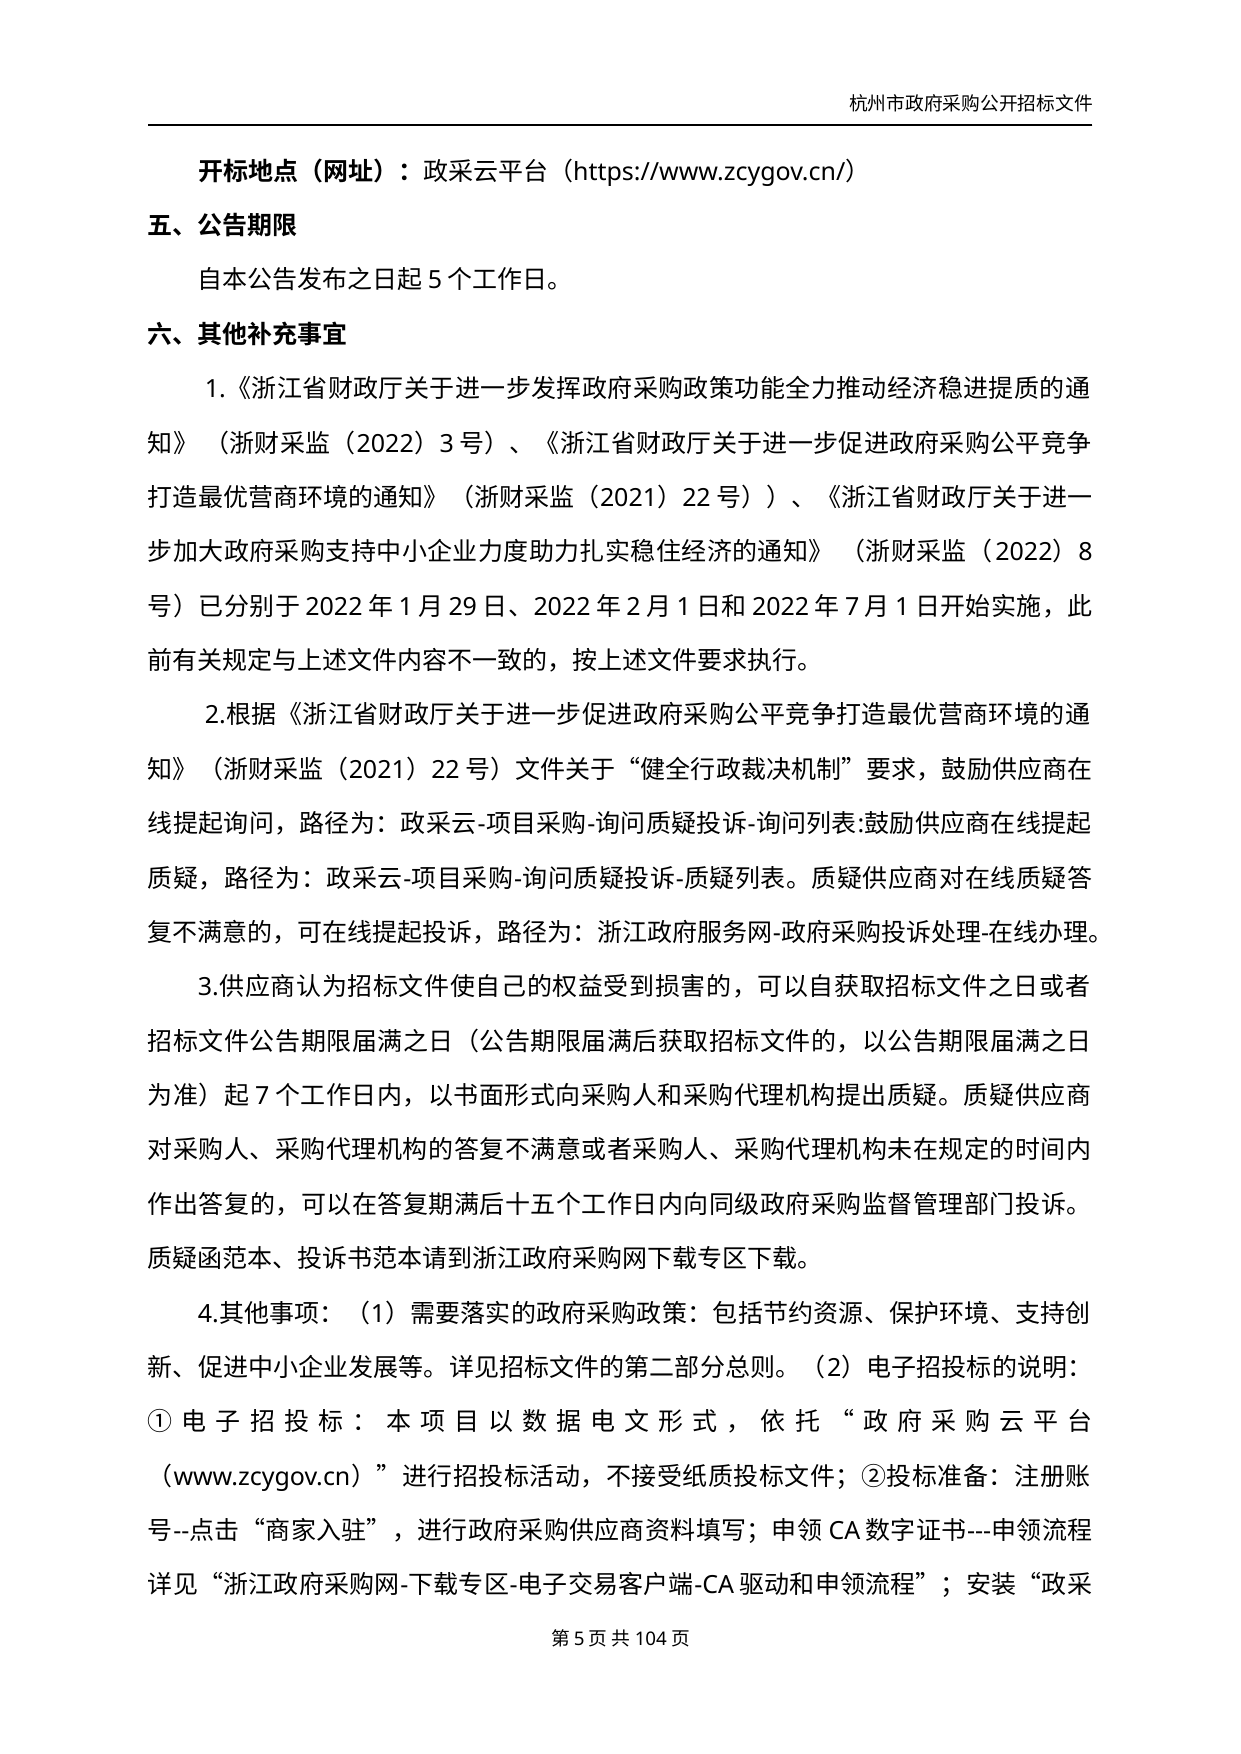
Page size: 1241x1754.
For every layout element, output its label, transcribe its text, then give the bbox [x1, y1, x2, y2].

text 3.供应商认为招标文件使自己的权益受到损害的，可以自获取招标文件之日或者招标文件公告期限届满之日（公告期限届满后获取招标文件的，以公告期限届满之日为准）起7个工作日内，以书面形式向采购人和采购代理机构提出质疑。质疑供应商对采购人、采购代理机构的答复不满意或者采购人、采购代理机构未在规定的时间内作出答复的，可以在答复期满后十五个工作日内向同级政府采购监督管理部门投诉。质疑函范本、投诉书范本请到浙江政府采购网下载专区下载。 [148, 967, 1092, 1275]
text 开标地点（网址）：政采云平台（https://www.zcygov.cn/） [148, 151, 1092, 187]
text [148, 1293, 1092, 1601]
text 自本公告发布之日起5个工作日。 [148, 260, 1092, 296]
text 五、公告期限 [148, 206, 1092, 242]
text 1.《浙江省财政厅关于进一步发挥政府采购政策功能全力推动经济稳进提质的通知》 （浙财采监（2022）3号）、《浙江省财政厅关于进一步促进政府采购公平竞争打造最优营商环境的通知》（浙财采监（2021）22号））、《浙江省财政厅关于进一步加大政府采购支持中小企业力度助力扎实稳住经济的通知》 （浙财采监（2022）8号）已分别于2022年1月29日、2022年2月1日和2022年7月1日开始实施，此前有关规定与上述文件内容不一致的，按上述文件要求执行。 [148, 369, 1092, 677]
text 六、其他补充事宜 [148, 314, 1092, 351]
text 2.根据《浙江省财政厅关于进一步促进政府采购公平竞争打造最优营商环境的通知》（浙财采监（2021）22号）文件关于“健全行政裁决机制”要求，鼓励供应商在线提起询问，路径为：政采云-项目采购-询问质疑投诉-询问列表:鼓励供应商在线提起质疑，路径为：政采云-项目采购-询问质疑投诉-质疑列表。质疑供应商对在线质疑答复不满意的，可在线提起投诉，路径为：浙江政府服务网-政府采购投诉处理-在线办理。 [148, 695, 1092, 949]
